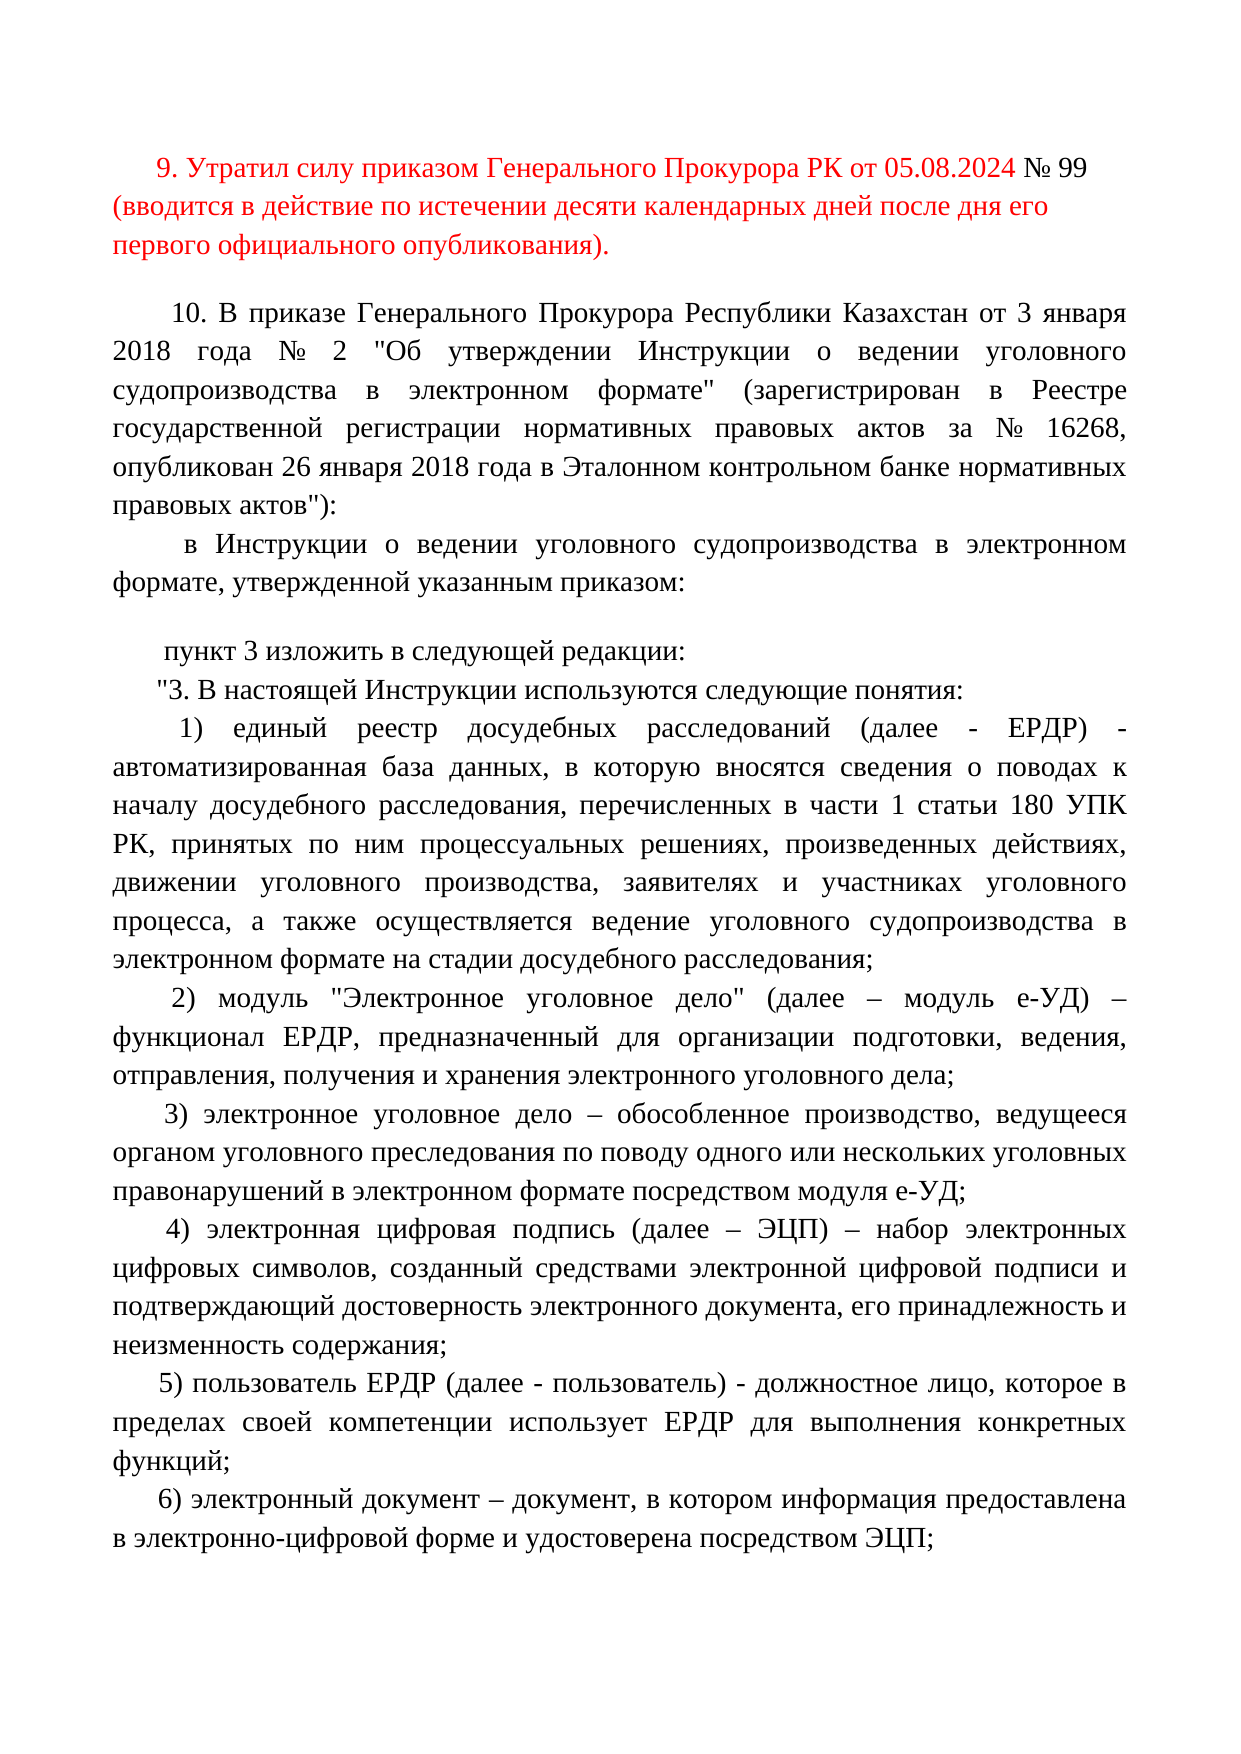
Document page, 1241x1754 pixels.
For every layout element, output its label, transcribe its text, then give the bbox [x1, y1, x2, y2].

text пункт 3 изложить в следующей редакции: [112, 633, 1128, 667]
text 6) электронный документ – документ, в котором информация предоставлена в электронно-цифровой форме и удостоверена посредством ЭЦП; [112, 1481, 1128, 1553]
text 1) единый реестр досудебных расследований (далее - ЕРДР) - автоматизированная база данных, в которую вносятся сведения о поводах к началу досудебного расследования, перечисленных в части 1 статьи 180 УПК РК, принятых по ним процессуальных решениях, произведенных действиях, движении уголовного производства, заявителях и участниках уголовного процесса, а также осуществляется ведение уголовного судопроизводства в электронном формате на стадии досудебного расследования; [112, 710, 1128, 975]
text 5) пользователь ЕРДР (далее - пользователь) - должностное лицо, которое в пределах своей компетенции использует ЕРДР для выполнения конкретных функций; [112, 1366, 1128, 1476]
text 2) модуль "Электронное уголовное дело" (далее – модуль е-УД) –функционал ЕРДР, предназначенный для организации подготовки, ведения, отправления, получения и хранения электронного уголовного дела; [112, 980, 1128, 1091]
text 10. В приказе Генерального Прокурора Республики Казахстан от 3 января 2018 года № 2 "Об утверждении Инструкции о ведении уголовного судопроизводства в электронном формате" (зарегистрирован в Реестре государственной регистрации нормативных правовых актов за № 16268, опубликован 26 января 2018 года в Эталонном контрольном банке нормативных правовых актов"): [112, 295, 1128, 521]
text 3) электронное уголовное дело – обособленное производство, ведущееся органом уголовного преследования по поводу одного или нескольких уголовных правонарушений в электронном формате посредством модуля е-УД; [112, 1096, 1128, 1206]
text в Инструкции о ведении уголовного судопроизводства в электронном формате, утвержденной указанным приказом: [112, 526, 1128, 598]
text 4) электронная цифровая подпись (далее – ЭЦП) – набор электронных цифровых символов, созданный средствами электронной цифровой подписи и подтверждающий достоверность электронного документа, его принадлежность и неизменность содержания; [112, 1211, 1128, 1361]
text "3. В настоящей Инструкции используются следующие понятия: [112, 672, 1128, 705]
text 9. Утратил силу приказом Генерального Прокурора РК от 05.08.2024 № 99 (вводится в действие по истечении десяти календарных дней после дня его первого официального опубликования). [112, 150, 1128, 291]
